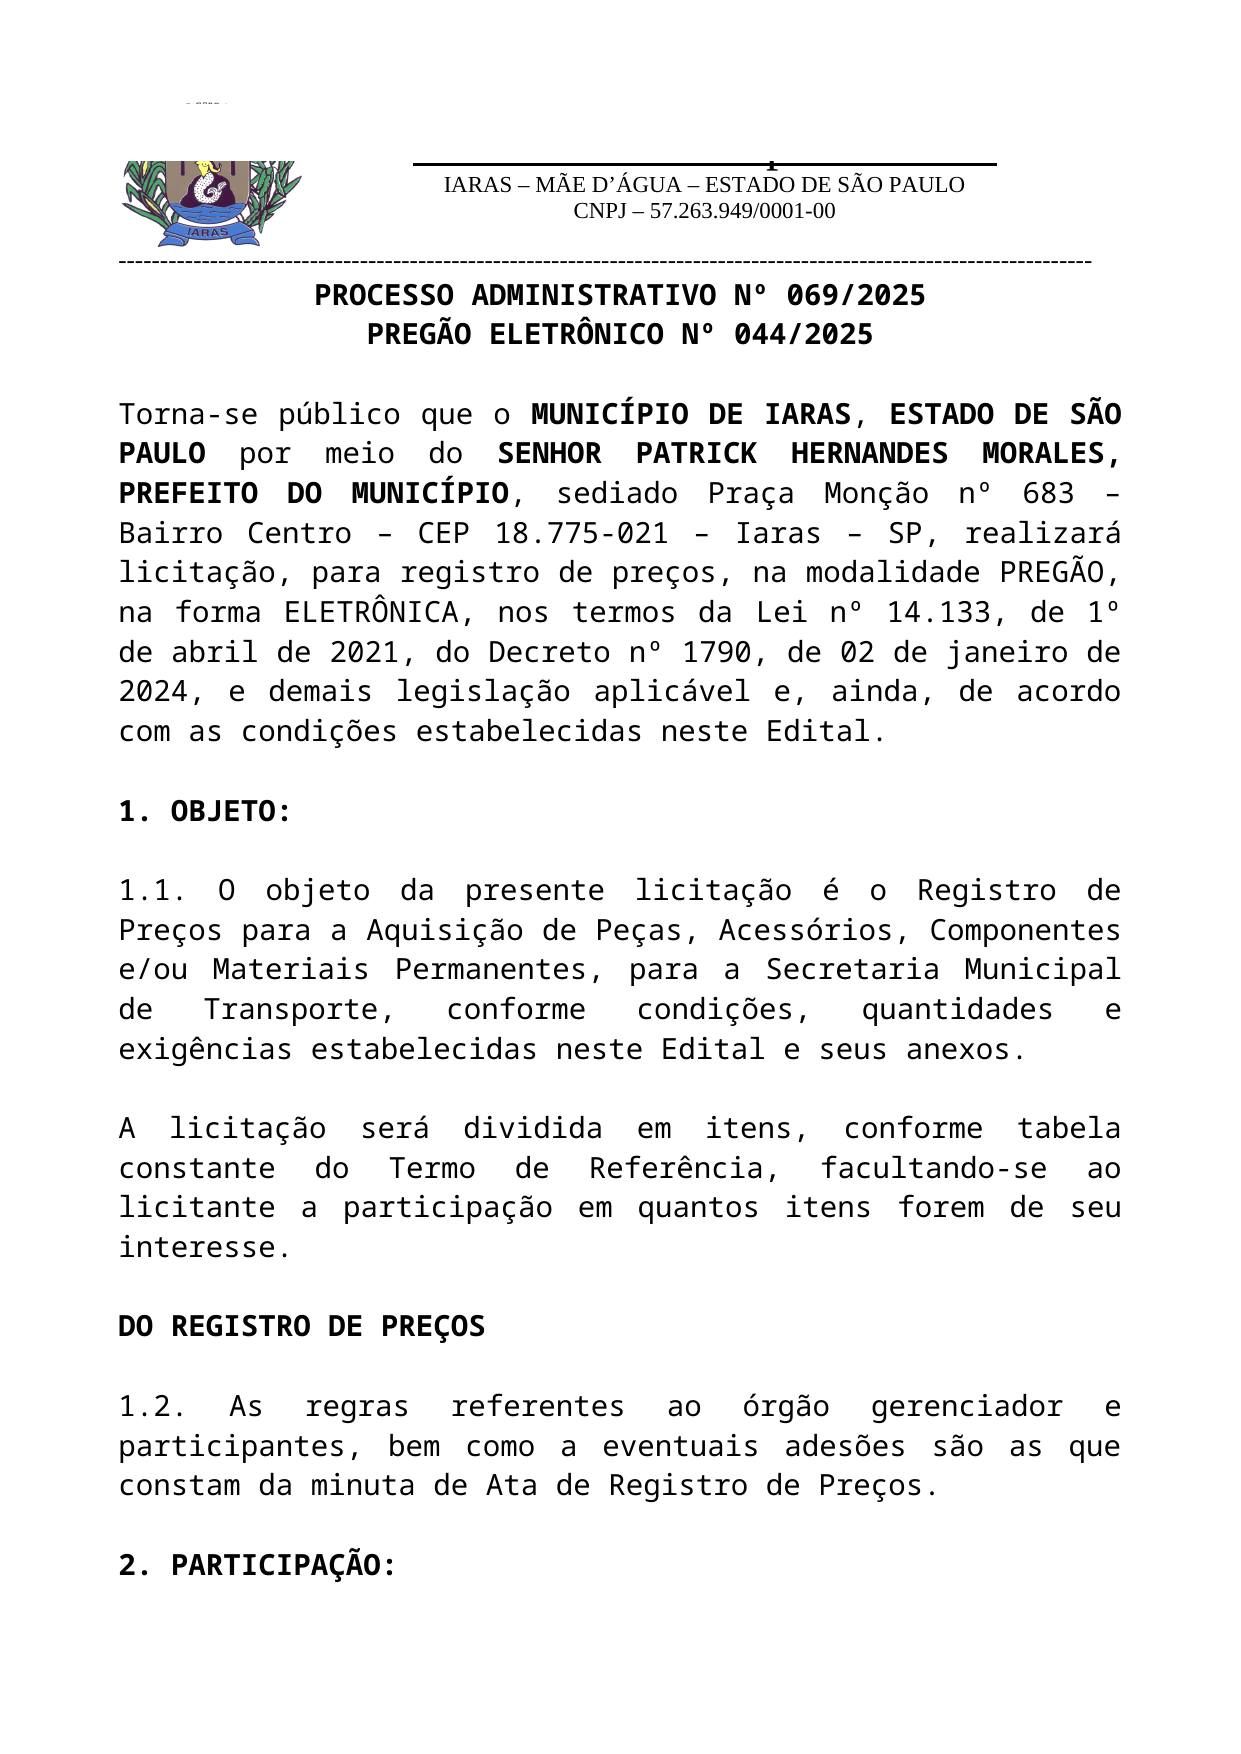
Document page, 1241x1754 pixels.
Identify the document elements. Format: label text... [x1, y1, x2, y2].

text 1.1. O objeto da presente licitação é o Registro de Preços para a Aquisição de Peças, Acessórios, Componentes e/ou Materiais Permanentes, para a Secretaria Municipal de Transporte, conforme condições, quantidades e exigências estabelecidas neste Edital e seus anexos. [118, 869, 1122, 1068]
text PROCESSO ADMINISTRATIVO Nº 069/2025 [118, 274, 1122, 313]
text PREGÃO ELETRÔNICO Nº 044/2025 [118, 313, 1122, 353]
text DO REGISTRO DE PREÇOS [118, 1306, 1122, 1345]
text 2. PARTICIPAÇÃO: [118, 1544, 1122, 1583]
text 1. OBJETO: [118, 790, 1122, 829]
picture [118, 161, 306, 251]
text A licitação será dividida em itens, conforme tabela constante do Termo de Referência, facultando-se ao licitante a participação em quantos itens forem de seu interesse. [118, 1107, 1122, 1266]
text Torna-se público que o MUNICÍPIO DE IARAS, ESTADO DE SÃO PAULO por meio do SENHOR PATRICK HERNANDES MORALES, PREFEITO DO MUNICÍPIO, sediado Praça Monção nº 683 – Bairro Centro – CEP 18.775-021 – Iaras – SP, realizará licitação, para registro de preços, na modalidade PREGÃO, na forma ELETRÔNICA, nos termos da Lei nº 14.133, de 1º de abril de 2021, do Decreto nº 1790, de 02 de janeiro de 2024, e demais legislação aplicável e, ainda, de acordo com as condições estabelecidas neste Edital. [118, 393, 1122, 750]
list 1.2. As regras referentes ao órgão gerenciador e participantes, bem como a eventuais adesões são as que constam da minuta de Ata de Registro de Preços. [118, 1385, 1122, 1504]
